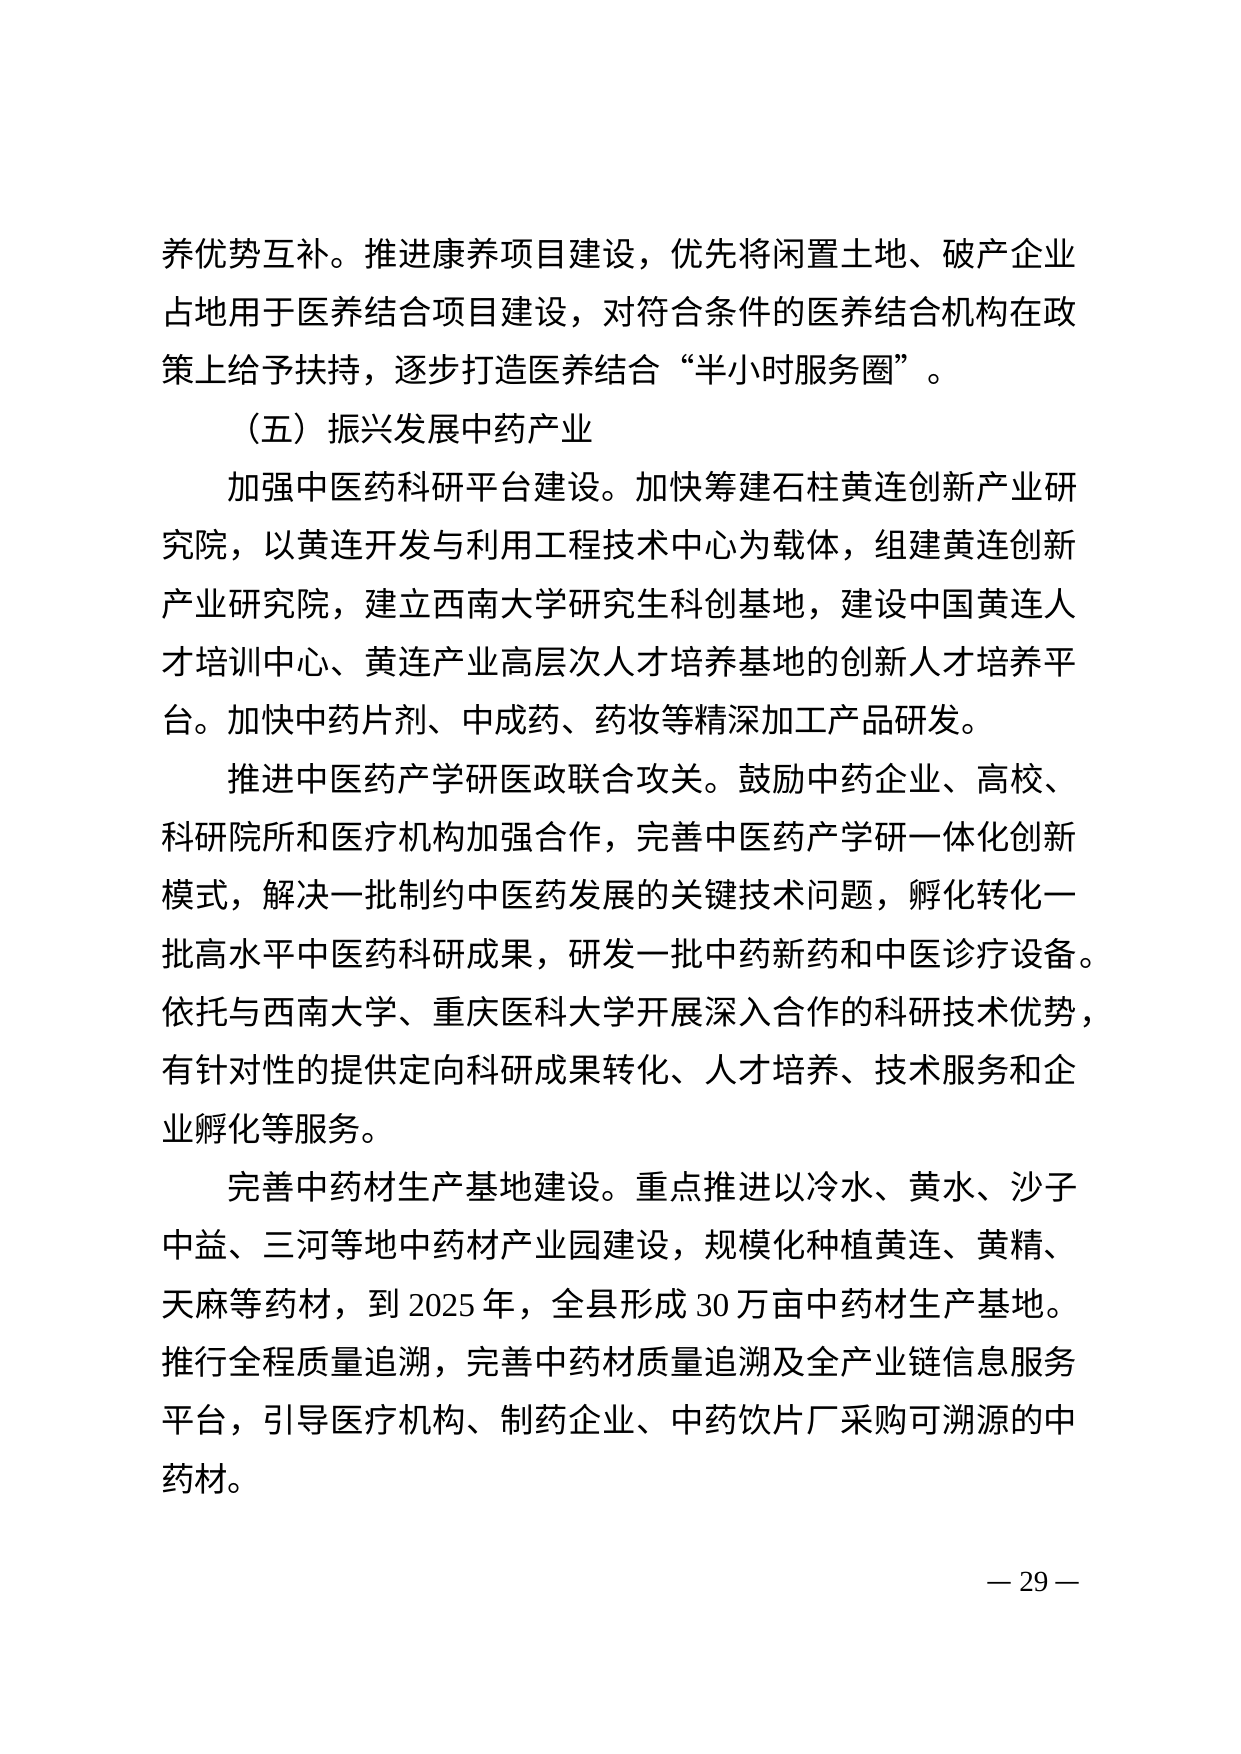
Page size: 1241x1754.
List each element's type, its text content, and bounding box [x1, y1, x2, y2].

text （五）振兴发展中药产业 [161, 394, 1079, 453]
text 完善中药材生产基地建设。重点推进以冷水、黄水、沙子、中益、三河等地中药材产业园建设，规模化种植黄连、黄精、天麻等药材，到2025年，全县形成30万亩中药材生产基地。推行全程质量追溯，完善中药材质量追溯及全产业链信息服务平台，引导医疗机构、制药企业、中药饮片厂采购可溯源的中药材。 [161, 1153, 1079, 1503]
text 加强中医药科研平台建设。加快筹建石柱黄连创新产业研究院，以黄连开发与利用工程技术中心为载体，组建黄连创新产业研究院，建立西南大学研究生科创基地，建设中国黄连人才培训中心、黄连产业高层次人才培养基地的创新人才培养平台。加快中药片剂、中成药、药妆等精深加工产品研发。 [161, 453, 1079, 744]
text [161, 219, 1079, 394]
text 推进中医药产学研医政联合攻关。鼓励中药企业、高校、科研院所和医疗机构加强合作，完善中医药产学研一体化创新模式，解决一批制约中医药发展的关键技术问题，孵化转化一批高水平中医药科研成果，研发一批中药新药和中医诊疗设备。依托与西南大学、重庆医科大学开展深入合作的科研技术优势，有针对性的提供定向科研成果转化、人才培养、技术服务和企业孵化等服务。 [161, 744, 1079, 1153]
